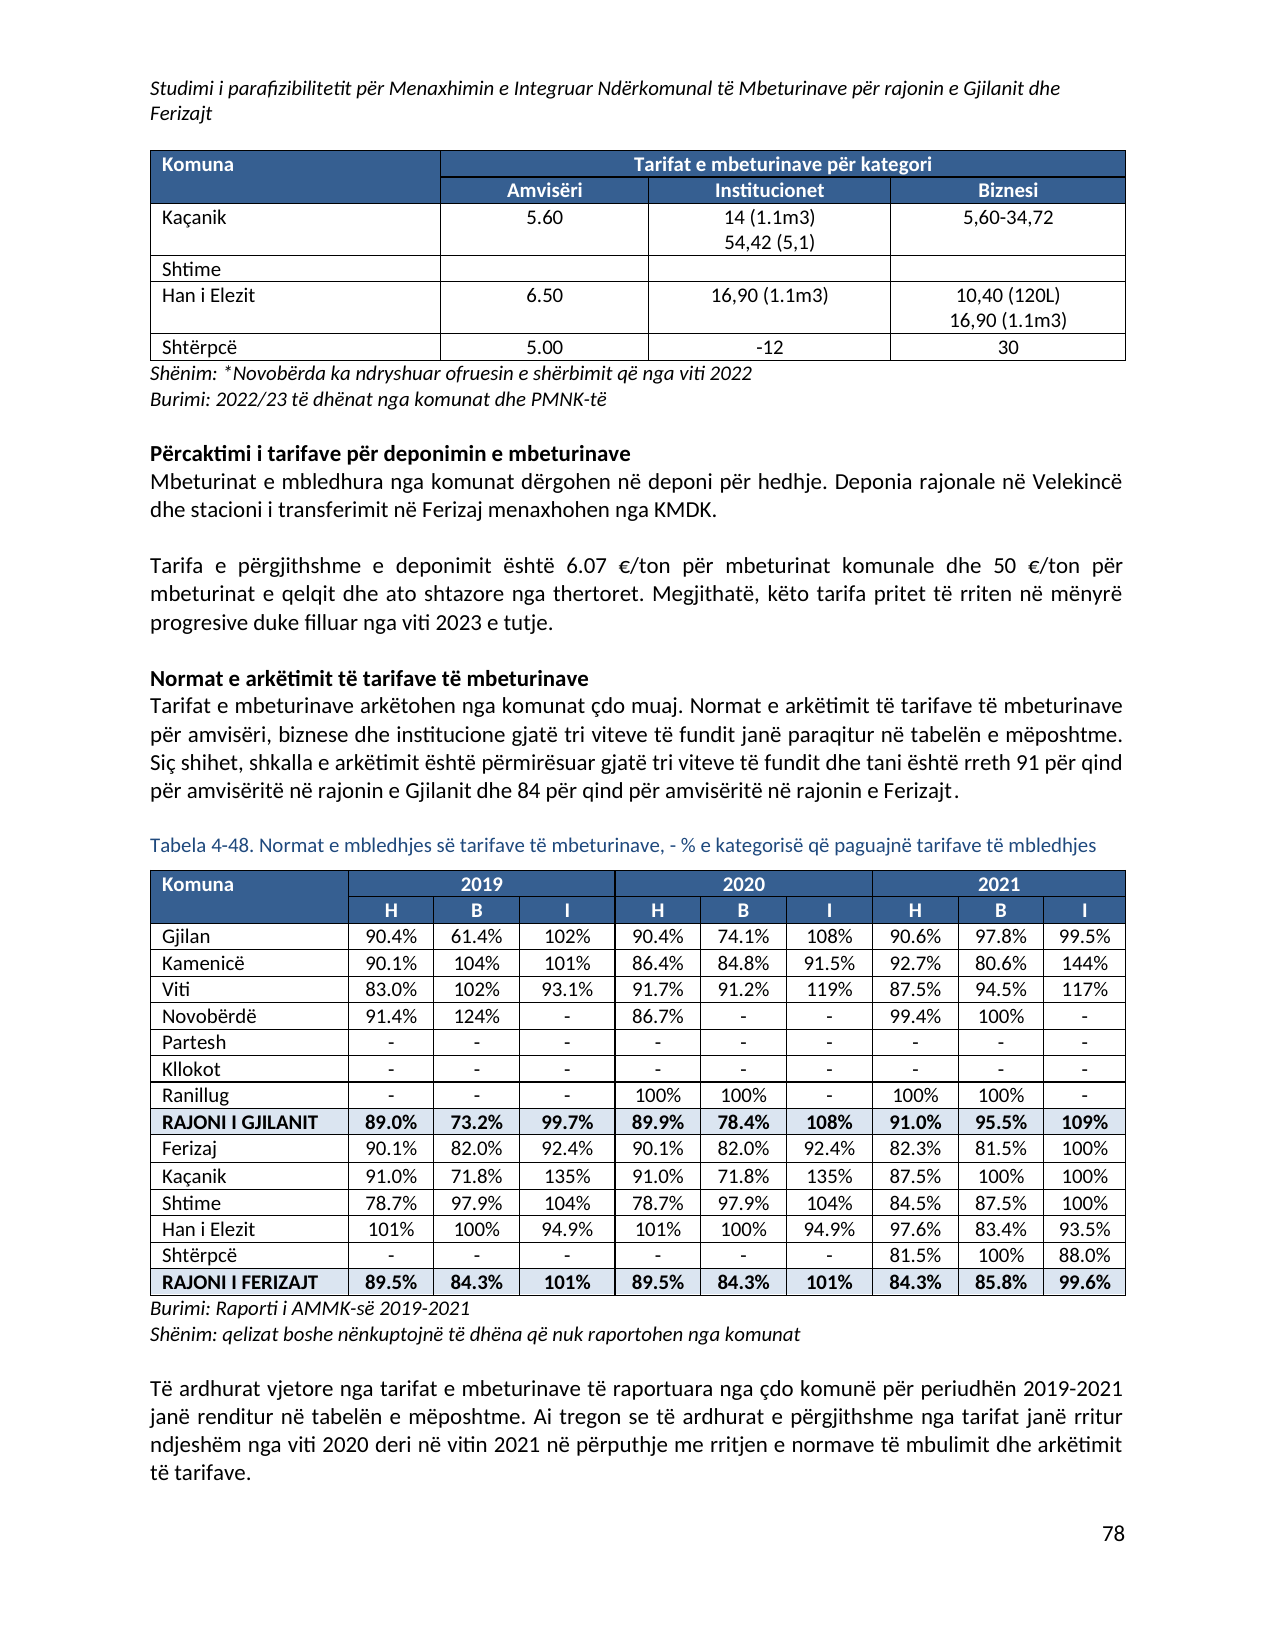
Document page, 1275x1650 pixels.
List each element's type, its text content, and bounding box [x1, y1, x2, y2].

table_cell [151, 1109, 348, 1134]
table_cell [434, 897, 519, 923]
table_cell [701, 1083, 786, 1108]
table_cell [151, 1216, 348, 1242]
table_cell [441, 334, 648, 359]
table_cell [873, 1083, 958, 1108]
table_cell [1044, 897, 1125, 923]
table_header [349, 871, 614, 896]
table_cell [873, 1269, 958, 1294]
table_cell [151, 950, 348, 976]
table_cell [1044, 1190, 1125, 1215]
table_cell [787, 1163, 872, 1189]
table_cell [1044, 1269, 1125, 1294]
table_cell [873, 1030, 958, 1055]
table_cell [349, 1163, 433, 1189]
text Burimi: 2022/23 të dhënat nga komunat dhe PMNK-të [150, 386, 1125, 411]
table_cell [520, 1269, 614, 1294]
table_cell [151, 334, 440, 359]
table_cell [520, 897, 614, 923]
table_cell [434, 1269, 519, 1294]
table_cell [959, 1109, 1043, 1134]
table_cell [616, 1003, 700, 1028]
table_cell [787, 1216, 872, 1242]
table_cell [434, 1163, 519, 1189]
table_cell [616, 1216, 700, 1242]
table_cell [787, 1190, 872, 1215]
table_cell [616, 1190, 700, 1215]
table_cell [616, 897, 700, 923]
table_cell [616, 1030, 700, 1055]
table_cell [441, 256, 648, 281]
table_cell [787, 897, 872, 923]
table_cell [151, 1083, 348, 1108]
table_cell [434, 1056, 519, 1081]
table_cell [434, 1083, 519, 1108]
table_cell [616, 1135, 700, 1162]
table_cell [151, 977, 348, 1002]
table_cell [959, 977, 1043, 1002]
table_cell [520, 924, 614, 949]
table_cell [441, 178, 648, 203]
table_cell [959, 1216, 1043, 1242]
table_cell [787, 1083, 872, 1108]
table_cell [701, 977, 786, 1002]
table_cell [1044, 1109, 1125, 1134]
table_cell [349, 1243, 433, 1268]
text Të ardhurat vjetore nga tarifat e mbeturinave të raportuara nga çdo komunë për periudhën 2019-2021 janë renditur në tabelën e mëposhtme. Ai tregon se të ardhurat e përgjithshme nga tarifat janë rritur ndjeshëm nga viti 2020 deri në vitin 2021 në përputhje me rritjen e normave të mbulimit dhe arkëtimit të tarifave. [150, 1374, 1125, 1487]
text Tarifat e mbeturinave arkëtohen nga komunat çdo muaj. Normat e arkëtimit të tarifave të mbeturinave për amvisëri, biznese dhe institucione gjatë tri viteve të fundit janë paraqitur në tabelën e mëposhtme. Siç shihet, shkalla e arkëtimit është përmirësuar gjatë tri viteve të fundit dhe tani është rreth 91 për qind për amvisëritë në rajonin e Gjilanit dhe 84 për qind për amvisëritë në rajonin e Ferizajt. [150, 692, 1125, 804]
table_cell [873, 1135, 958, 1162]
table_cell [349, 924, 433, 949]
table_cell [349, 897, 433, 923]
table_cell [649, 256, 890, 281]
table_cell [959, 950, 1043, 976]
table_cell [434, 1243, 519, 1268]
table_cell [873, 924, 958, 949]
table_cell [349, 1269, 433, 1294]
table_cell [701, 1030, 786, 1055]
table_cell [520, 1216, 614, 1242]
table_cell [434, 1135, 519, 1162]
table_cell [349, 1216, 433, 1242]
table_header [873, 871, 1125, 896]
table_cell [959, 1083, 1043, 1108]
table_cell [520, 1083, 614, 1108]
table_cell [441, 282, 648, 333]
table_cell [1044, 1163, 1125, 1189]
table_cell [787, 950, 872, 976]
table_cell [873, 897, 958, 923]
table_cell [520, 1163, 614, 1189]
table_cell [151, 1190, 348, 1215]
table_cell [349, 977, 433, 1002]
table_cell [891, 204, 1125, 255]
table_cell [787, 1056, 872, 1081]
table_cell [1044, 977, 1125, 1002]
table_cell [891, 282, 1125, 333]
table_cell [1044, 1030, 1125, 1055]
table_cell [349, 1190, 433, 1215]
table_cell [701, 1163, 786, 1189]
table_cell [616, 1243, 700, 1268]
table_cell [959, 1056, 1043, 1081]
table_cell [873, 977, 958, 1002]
text Tarifa e përgjithshme e deponimit është 6.07 €/ton për mbeturinat komunale dhe 50 €/ton për mbeturinat e qelqit dhe ato shtazore nga thertoret. Megjithatë, këto tarifa pritet të rriten në mënyrë progresive duke filluar nga viti 2023 e tutje. [150, 552, 1125, 636]
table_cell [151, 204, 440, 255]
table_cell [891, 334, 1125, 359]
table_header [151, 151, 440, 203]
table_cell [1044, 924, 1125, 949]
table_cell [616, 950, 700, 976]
text Shënim: qelizat boshe nënkuptojnë të dhëna që nuk raportohen nga komunat [150, 1321, 1125, 1346]
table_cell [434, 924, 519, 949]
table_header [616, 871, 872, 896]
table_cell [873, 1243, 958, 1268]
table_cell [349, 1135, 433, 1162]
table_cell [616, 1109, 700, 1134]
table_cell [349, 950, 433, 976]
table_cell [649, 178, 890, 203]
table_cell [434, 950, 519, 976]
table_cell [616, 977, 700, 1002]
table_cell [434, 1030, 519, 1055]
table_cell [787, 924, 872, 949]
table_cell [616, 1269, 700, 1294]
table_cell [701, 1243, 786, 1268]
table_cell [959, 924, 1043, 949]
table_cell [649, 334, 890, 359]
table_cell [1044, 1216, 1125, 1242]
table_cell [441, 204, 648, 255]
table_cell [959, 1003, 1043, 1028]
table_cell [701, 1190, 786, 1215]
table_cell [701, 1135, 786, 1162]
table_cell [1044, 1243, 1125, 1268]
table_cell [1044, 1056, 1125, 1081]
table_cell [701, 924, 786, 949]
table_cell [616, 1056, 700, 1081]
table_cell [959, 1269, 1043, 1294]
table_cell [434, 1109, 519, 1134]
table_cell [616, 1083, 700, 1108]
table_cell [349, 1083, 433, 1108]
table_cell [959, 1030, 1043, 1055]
text Shënim: *Novobërda ka ndryshuar ofruesin e shërbimit që nga viti 2022 [150, 361, 1125, 386]
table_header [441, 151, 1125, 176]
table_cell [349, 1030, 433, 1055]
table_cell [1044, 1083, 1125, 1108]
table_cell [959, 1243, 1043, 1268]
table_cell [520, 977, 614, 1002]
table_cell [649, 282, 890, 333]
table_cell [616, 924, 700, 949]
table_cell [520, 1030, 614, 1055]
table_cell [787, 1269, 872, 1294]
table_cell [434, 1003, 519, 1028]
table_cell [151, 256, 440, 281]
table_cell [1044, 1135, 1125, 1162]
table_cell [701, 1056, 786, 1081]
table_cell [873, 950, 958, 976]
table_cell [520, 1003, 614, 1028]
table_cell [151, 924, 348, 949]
text Normat e arkëtimit të tarifave të mbeturinave [150, 664, 1125, 692]
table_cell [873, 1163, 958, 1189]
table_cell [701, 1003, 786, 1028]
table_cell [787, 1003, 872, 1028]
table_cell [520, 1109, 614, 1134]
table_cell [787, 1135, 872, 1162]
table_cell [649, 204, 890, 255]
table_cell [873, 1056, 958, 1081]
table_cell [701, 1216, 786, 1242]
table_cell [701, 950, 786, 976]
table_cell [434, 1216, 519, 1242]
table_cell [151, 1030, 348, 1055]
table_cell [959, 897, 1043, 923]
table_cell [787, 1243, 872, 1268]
text Përcaktimi i tarifave për deponimin e mbeturinave [150, 439, 1125, 467]
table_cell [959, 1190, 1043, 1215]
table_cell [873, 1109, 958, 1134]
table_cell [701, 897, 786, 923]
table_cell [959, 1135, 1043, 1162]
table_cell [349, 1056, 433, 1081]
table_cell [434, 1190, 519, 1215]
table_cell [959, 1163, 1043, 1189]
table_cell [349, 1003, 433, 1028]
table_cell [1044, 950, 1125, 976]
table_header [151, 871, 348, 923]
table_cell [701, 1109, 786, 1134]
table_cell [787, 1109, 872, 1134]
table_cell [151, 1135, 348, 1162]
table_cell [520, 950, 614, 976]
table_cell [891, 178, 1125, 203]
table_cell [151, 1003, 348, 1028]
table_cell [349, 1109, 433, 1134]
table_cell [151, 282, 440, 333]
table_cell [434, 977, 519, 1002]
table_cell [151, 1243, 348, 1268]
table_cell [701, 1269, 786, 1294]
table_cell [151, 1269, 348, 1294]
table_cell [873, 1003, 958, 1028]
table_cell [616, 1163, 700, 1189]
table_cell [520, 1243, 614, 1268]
text Mbeturinat e mbledhura nga komunat dërgohen në deponi për hedhje. Deponia rajonale në Velekincë dhe stacioni i transferimit në Ferizaj menaxhohen nga KMDK. [150, 467, 1125, 523]
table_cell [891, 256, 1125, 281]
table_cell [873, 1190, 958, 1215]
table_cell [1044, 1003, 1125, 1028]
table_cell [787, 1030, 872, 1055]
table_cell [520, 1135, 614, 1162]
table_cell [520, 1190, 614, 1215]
text Burimi: Raporti i AMMK-së 2019-2021 [150, 1296, 1125, 1321]
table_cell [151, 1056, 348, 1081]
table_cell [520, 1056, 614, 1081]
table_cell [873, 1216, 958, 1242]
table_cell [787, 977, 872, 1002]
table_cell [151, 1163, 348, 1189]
